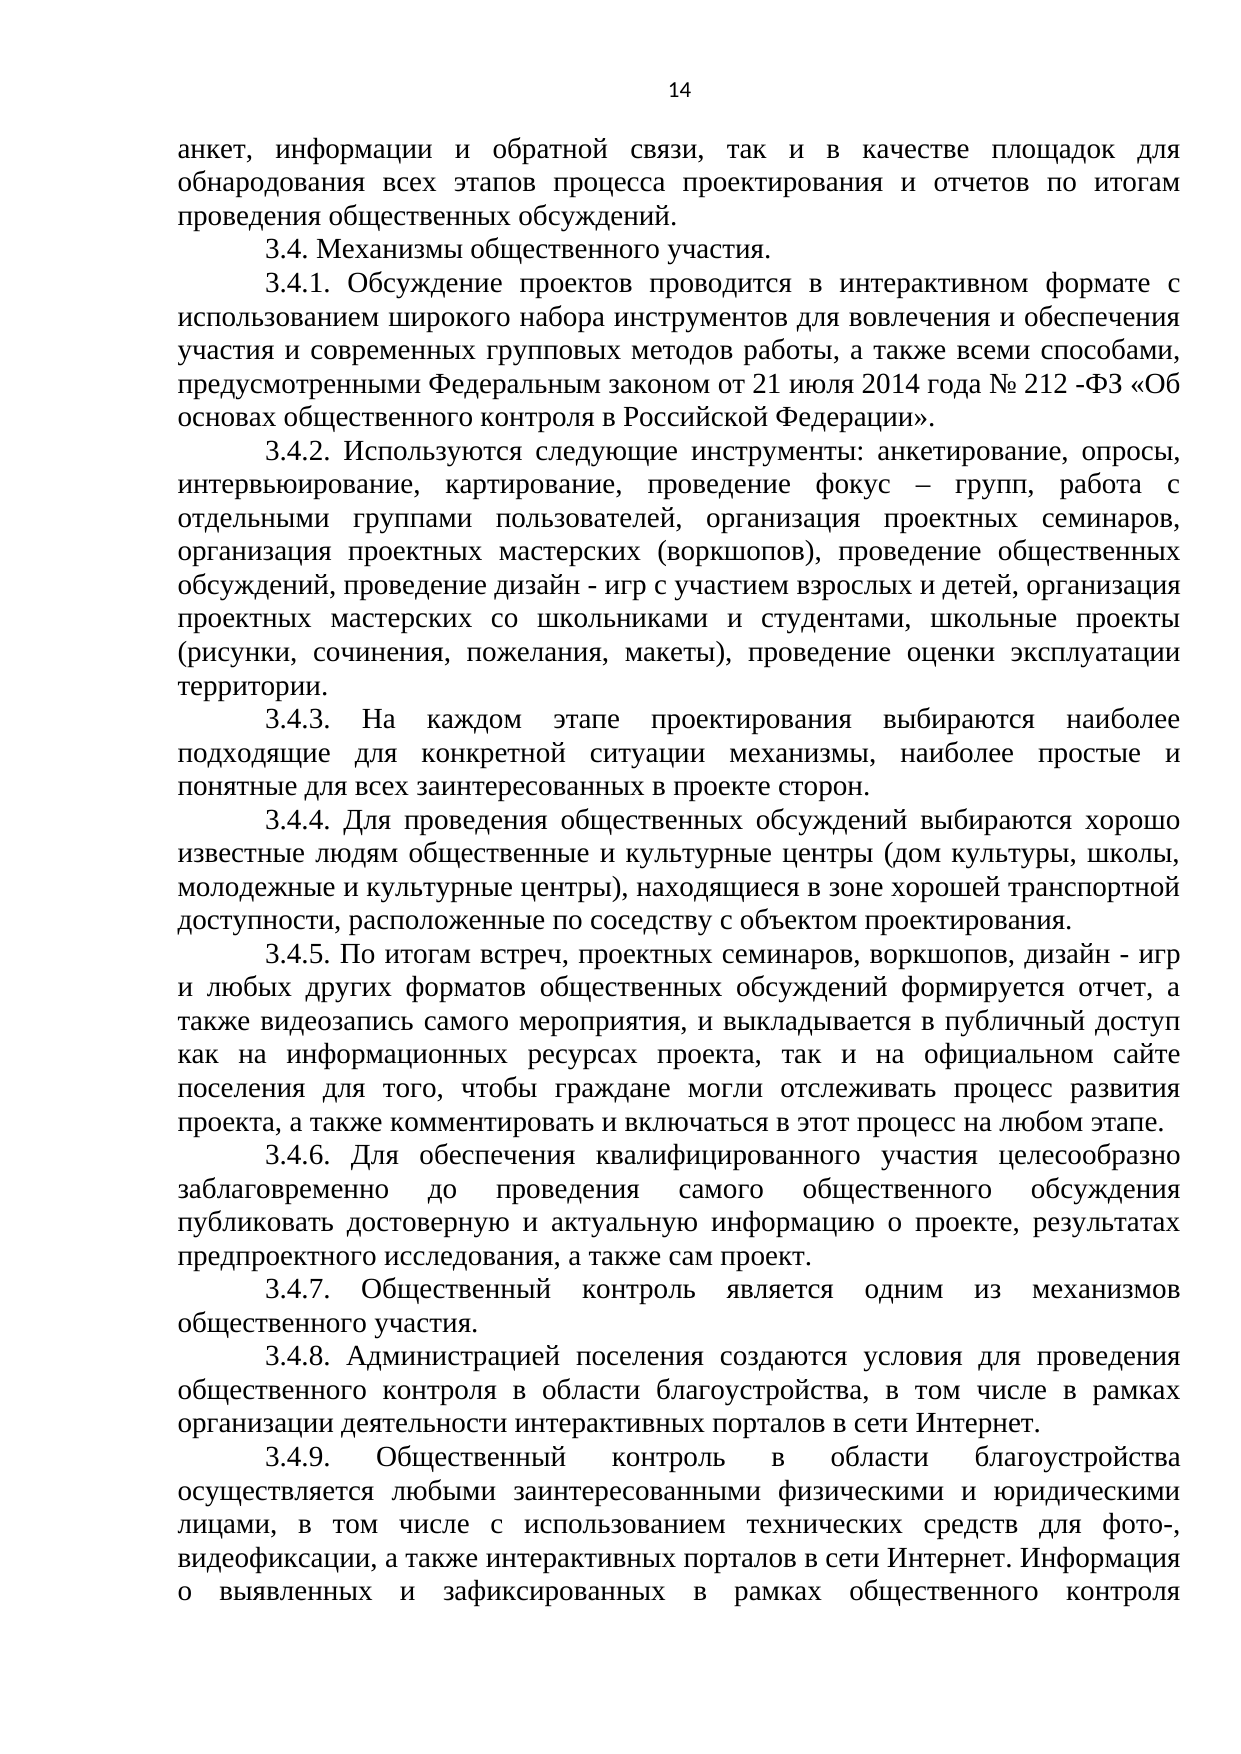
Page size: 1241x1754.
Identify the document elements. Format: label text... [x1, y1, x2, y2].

text 3.4.7. Общественный контроль является одним из механизмов общественного участия. [177, 1271, 1181, 1338]
text 3.4.1. Обсуждение проектов проводится в интерактивном формате с использованием широкого набора инструментов для вовлечения и обеспечения участия и современных групповых методов работы, а также всеми способами, предусмотренными Федеральным законом от 21 июля 2014 года № 212 -ФЗ «Об основах общественного контроля в Российской Федерации». [177, 265, 1181, 433]
text 3.4.2. Используются следующие инструменты: анкетирование, опросы, интервьюирование, картирование, проведение фокус – групп, работа с отдельными группами пользователей, организация проектных семинаров, организация проектных мастерских (воркшопов), проведение общественных обсуждений, проведение дизайн - игр с участием взрослых и детей, организация проектных мастерских со школьниками и студентами, школьные проекты (рисунки, сочинения, пожелания, макеты), проведение оценки эксплуатации территории. [177, 433, 1181, 701]
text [177, 131, 1181, 232]
text 3.4.8. Администрацией поселения создаются условия для проведения общественного контроля в области благоустройства, в том числе в рамках организации деятельности интерактивных порталов в сети Интернет. [177, 1338, 1181, 1439]
text 3.4.3. На каждом этапе проектирования выбираются наиболее подходящие для конкретной ситуации механизмы, наиболее простые и понятные для всех заинтересованных в проекте сторон. [177, 701, 1181, 802]
text 3.4.5. По итогам встреч, проектных семинаров, воркшопов, дизайн - игр и любых других форматов общественных обсуждений формируется отчет, а также видеозапись самого мероприятия, и выкладывается в публичный доступ как на информационных ресурсах проекта, так и на официальном сайте поселения для того, чтобы граждане могли отслеживать процесс развития проекта, а также комментировать и включаться в этот процесс на любом этапе. [177, 936, 1181, 1137]
text 3.4. Механизмы общественного участия. [177, 232, 1181, 265]
text 3.4.6. Для обеспечения квалифицированного участия целесообразно заблаговременно до проведения самого общественного обсуждения публиковать достоверную и актуальную информацию о проекте, результатах предпроектного исследования, а также сам проект. [177, 1137, 1181, 1271]
text 3.4.4. Для проведения общественных обсуждений выбираются хорошо известные людям общественные и культурные центры (дом культуры, школы, молодежные и культурные центры), находящиеся в зоне хорошей транспортной доступности, расположенные по соседству с объектом проектирования. [177, 802, 1181, 936]
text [177, 1439, 1181, 1607]
